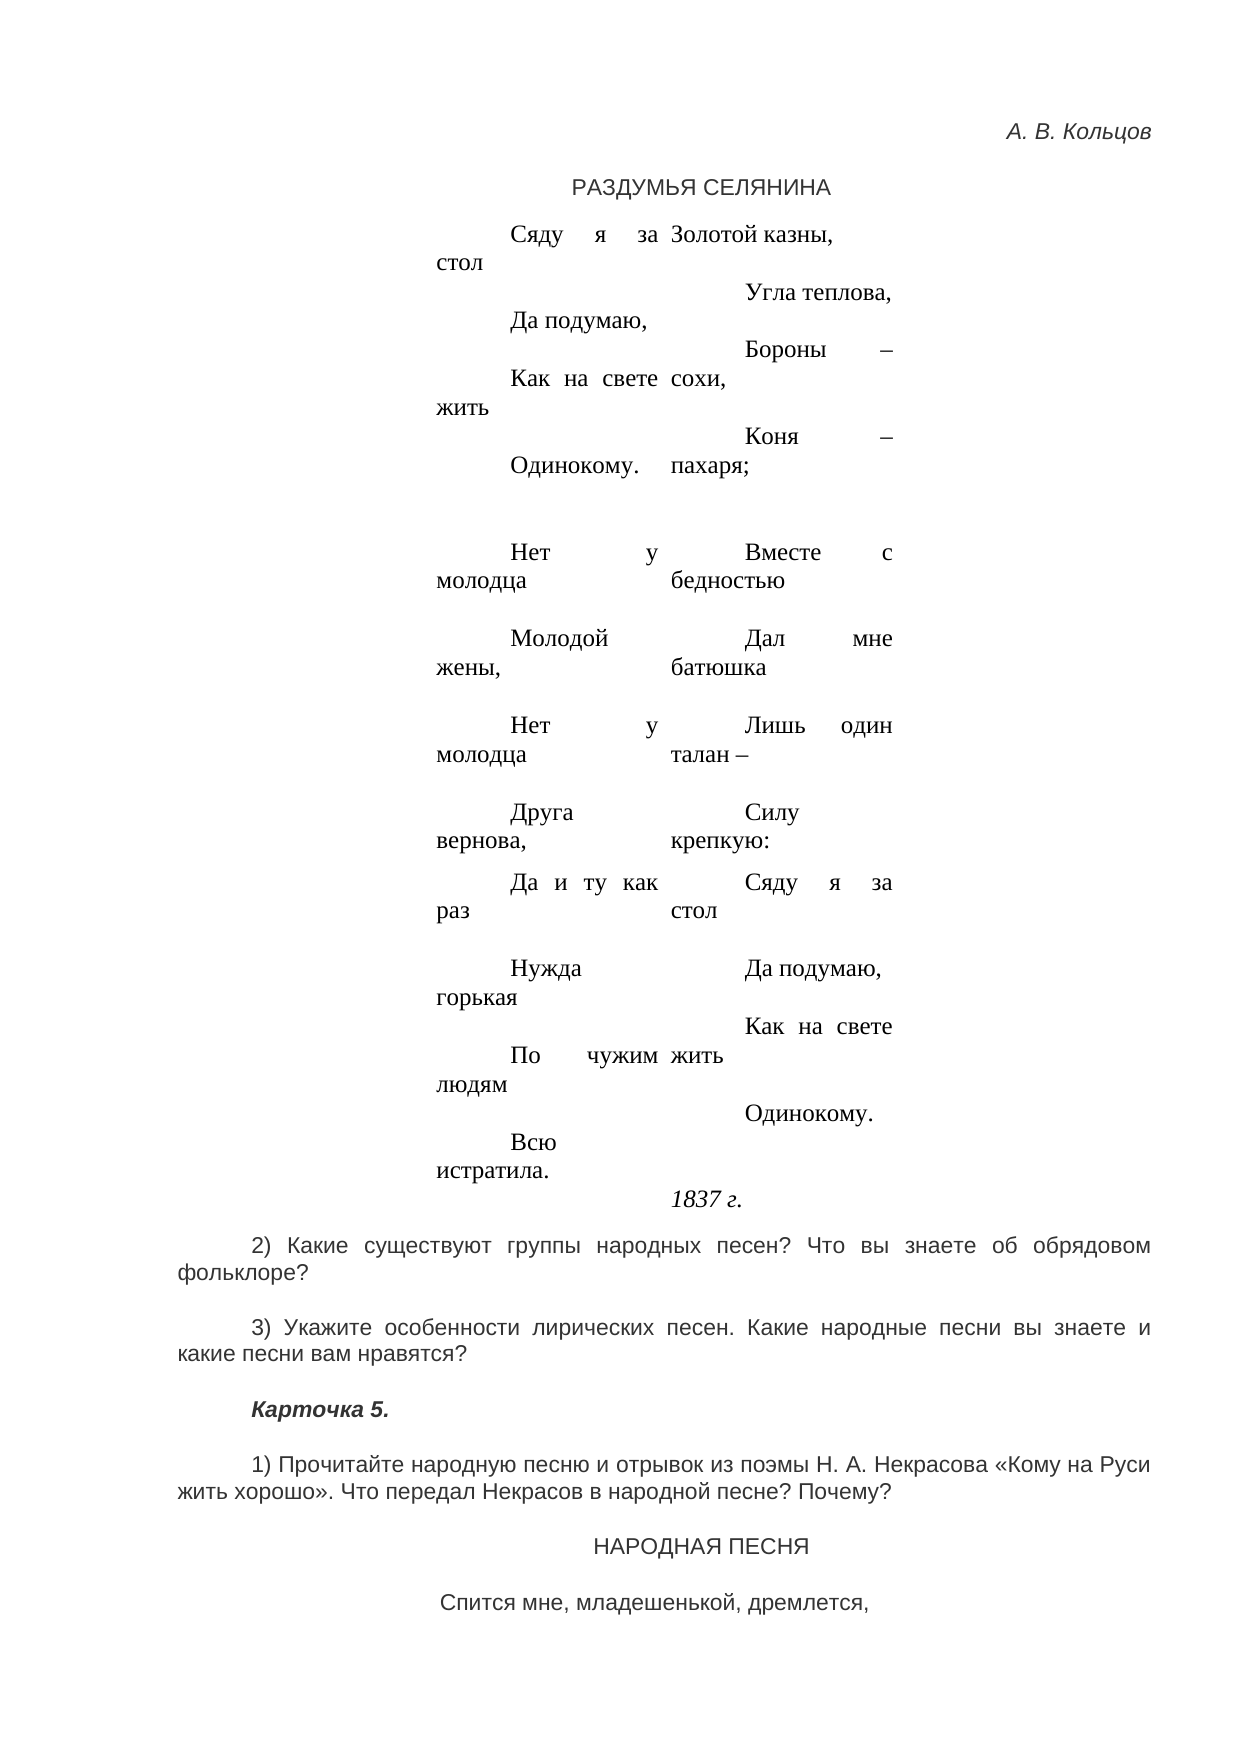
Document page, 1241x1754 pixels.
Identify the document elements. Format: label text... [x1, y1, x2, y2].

text НАРОДНАЯ ПЕСНЯ [177, 1533, 1152, 1559]
text 2) Какие существуют группы народных песен? Что вы знаете об обрядовом фольклоре? [177, 1232, 1152, 1285]
text Спится мне, младешенькой, дремлется, [296, 1589, 1152, 1615]
table_header Сяду я за стол Да подумаю, Как на свете жить Одинокому. [430, 213, 664, 530]
text Карточка 5. [177, 1396, 1152, 1422]
table_cell Сяду я за стол Да подумаю, Как на свете жить Одинокому. 1837 г. [664, 860, 899, 1219]
table_cell Нет у молодца Молодой жены, Нет у молодца Друга вернова, [430, 530, 664, 860]
text РАЗДУМЬЯ СЕЛЯНИНА [177, 174, 1152, 200]
text 1) Прочитайте народную песню и отрывок из поэмы Н. А. Некрасова «Кому на Руси жить хорошо». Что передал Некрасов в народной песне? Почему? [177, 1451, 1152, 1504]
text 3) Укажите особенности лирических песен. Какие народные песни вы знаете и какие песни вам нравятся? [177, 1314, 1152, 1367]
text А. В. Кольцов [177, 118, 1152, 144]
table_cell Вместе с бедностью Дал мне батюшка Лишь один талан – Силу крепкую: [664, 530, 899, 860]
table_cell Да и ту как раз Нужда горькая По чужим людям Всю истратила. [430, 860, 664, 1219]
table_header Золотой казны, Угла теплова, Бороны – сохи, Коня – пахаря; [664, 213, 899, 530]
